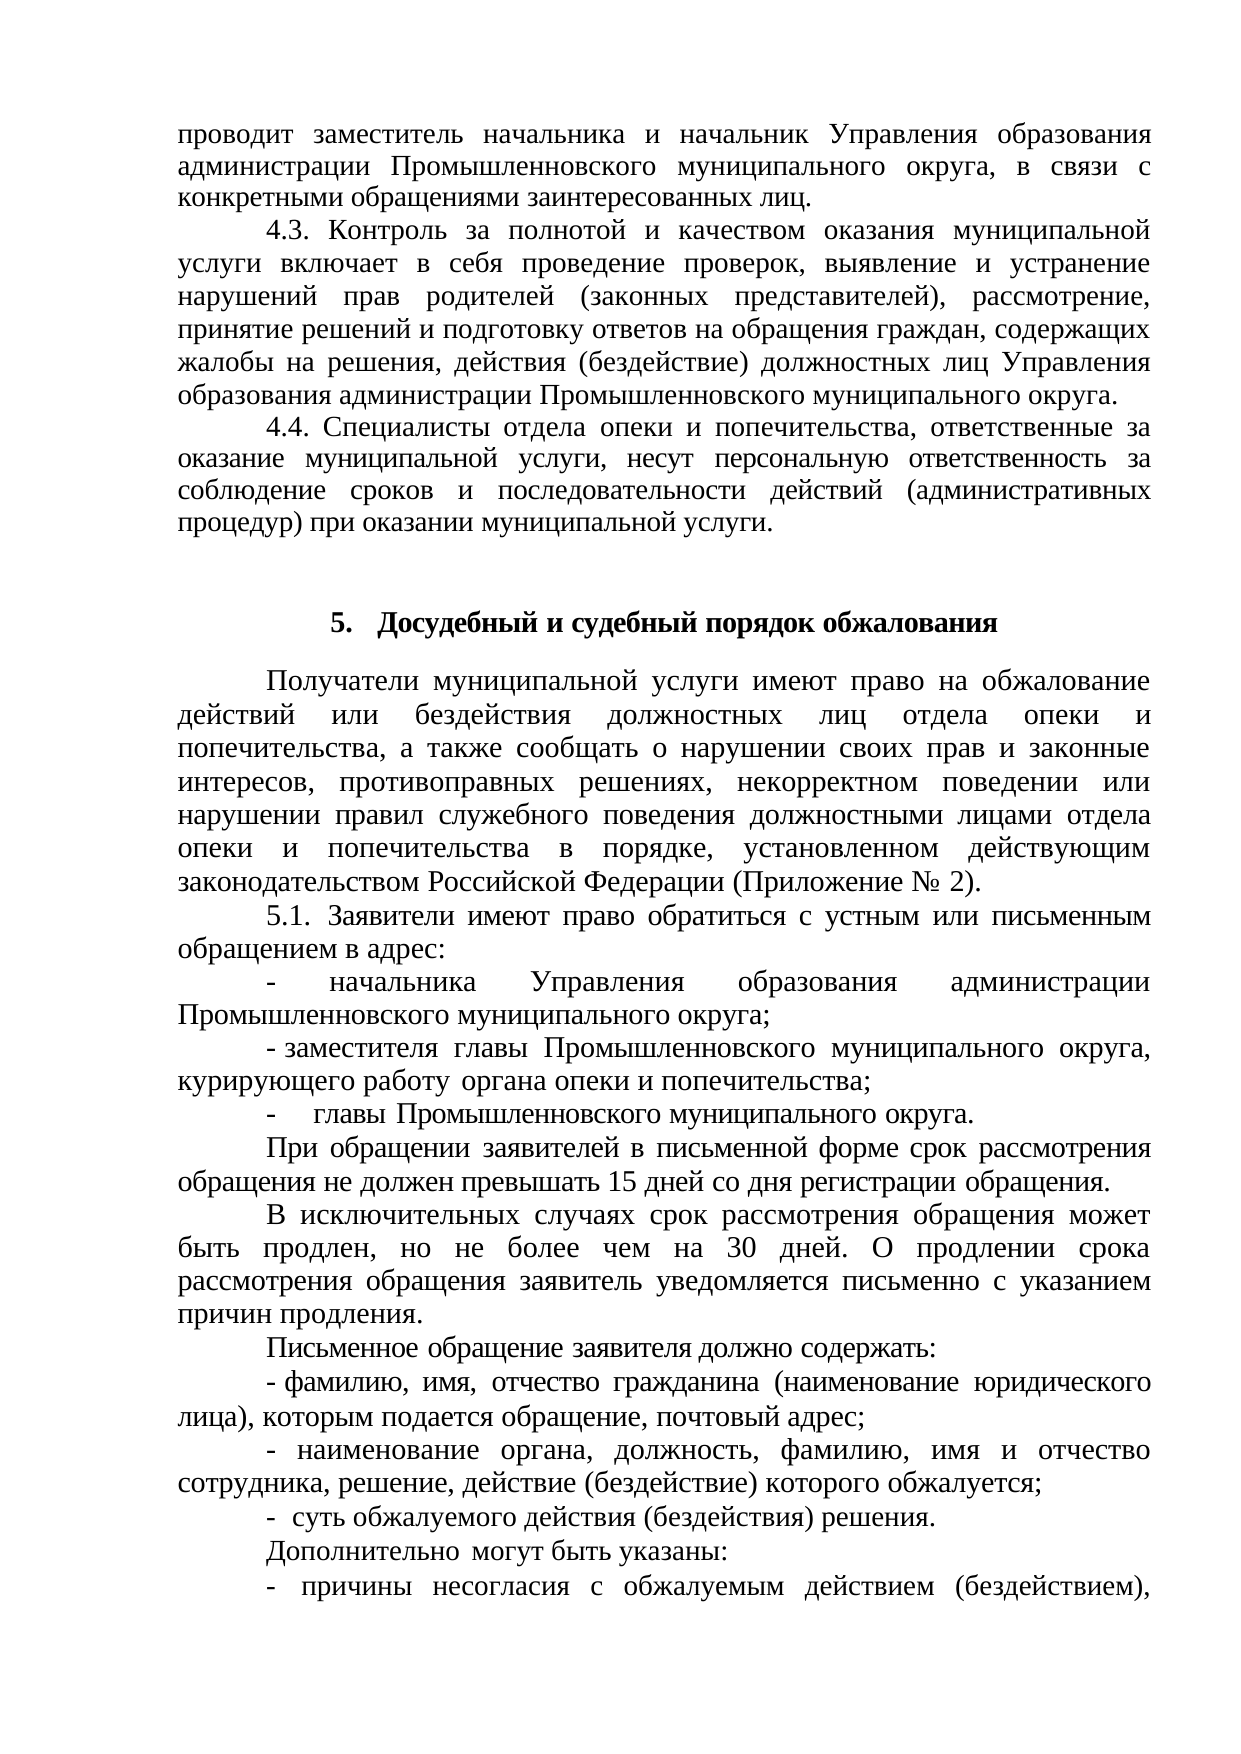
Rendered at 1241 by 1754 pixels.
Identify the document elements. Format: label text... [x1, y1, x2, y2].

list Заявители имеют право обратиться с устным или письменным обращением в адрес: [177, 899, 1151, 965]
list фамилию, имя, отчество гражданина (наименование юридического лица), которым подается обращение, почтовый адрес; [177, 1365, 1152, 1433]
text В исключительных случаях срок рассмотрения обращения может быть продлен, но не более чем на 30 дней. О продлении срока рассмотрения обращения заявитель уведомляется письменно с указанием причин продления. [177, 1198, 1151, 1330]
text При обращении заявителей в письменной форме срок рассмотрения обращения не должен превышать 15 дней со дня регистрации обращения. [177, 1130, 1151, 1198]
subtitle Досудебный и судебный порядок обжалования [177, 604, 1152, 639]
text 4.4. Специалисты отдела опеки и попечительства, ответственные за оказание муниципальной услуги, несут персональную ответственность за соблюдение сроков и последовательности действий (административных процедур) при оказании муниципальной услуги. [177, 411, 1151, 538]
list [177, 1568, 1151, 1601]
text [177, 118, 1151, 213]
list наименование органа, должность, фамилию, имя и отчество сотрудника, решение, действие (бездействие) которого обжалуется; [177, 1433, 1152, 1499]
text Получатели муниципальной услуги имеют право на обжалование действий или бездействия должностных лиц отдела опеки и попечительства, а также сообщать о нарушении своих прав и законные интересов, противоправных решениях, некорректном поведении или нарушении правил служебного поведения должностными лицами отдела опеки и попечительства в порядке, установленном действующим законодательством Российской Федерации (Приложение № 2). [177, 664, 1151, 897]
text 4.3. Контроль за полнотой и качеством оказания муниципальной услуги включает в себя проведение проверок, выявление и устранение нарушений прав родителей (законных представителей), рассмотрение, принятие решений и подготовку ответов на обращения граждан, содержащих жалобы на решения, действия (бездействие) должностных лиц Управления образования администрации Промышленновского муниципального округа. [177, 213, 1151, 411]
text Письменное обращение заявителя должно содержать: [177, 1331, 1152, 1365]
list суть обжалуемого действия (бездействия) решения. [177, 1499, 1151, 1532]
list заместителя главы Промышленновского муниципального округа, курирующего работу органа опеки и попечительства; [177, 1031, 1151, 1097]
text - начальника Управления образования администрации Промышленновского муниципального округа; [177, 965, 1151, 1031]
list главы Промышленновского муниципального округа. [177, 1097, 1151, 1130]
list Дополнительно могут быть указаны: [266, 1533, 1151, 1567]
